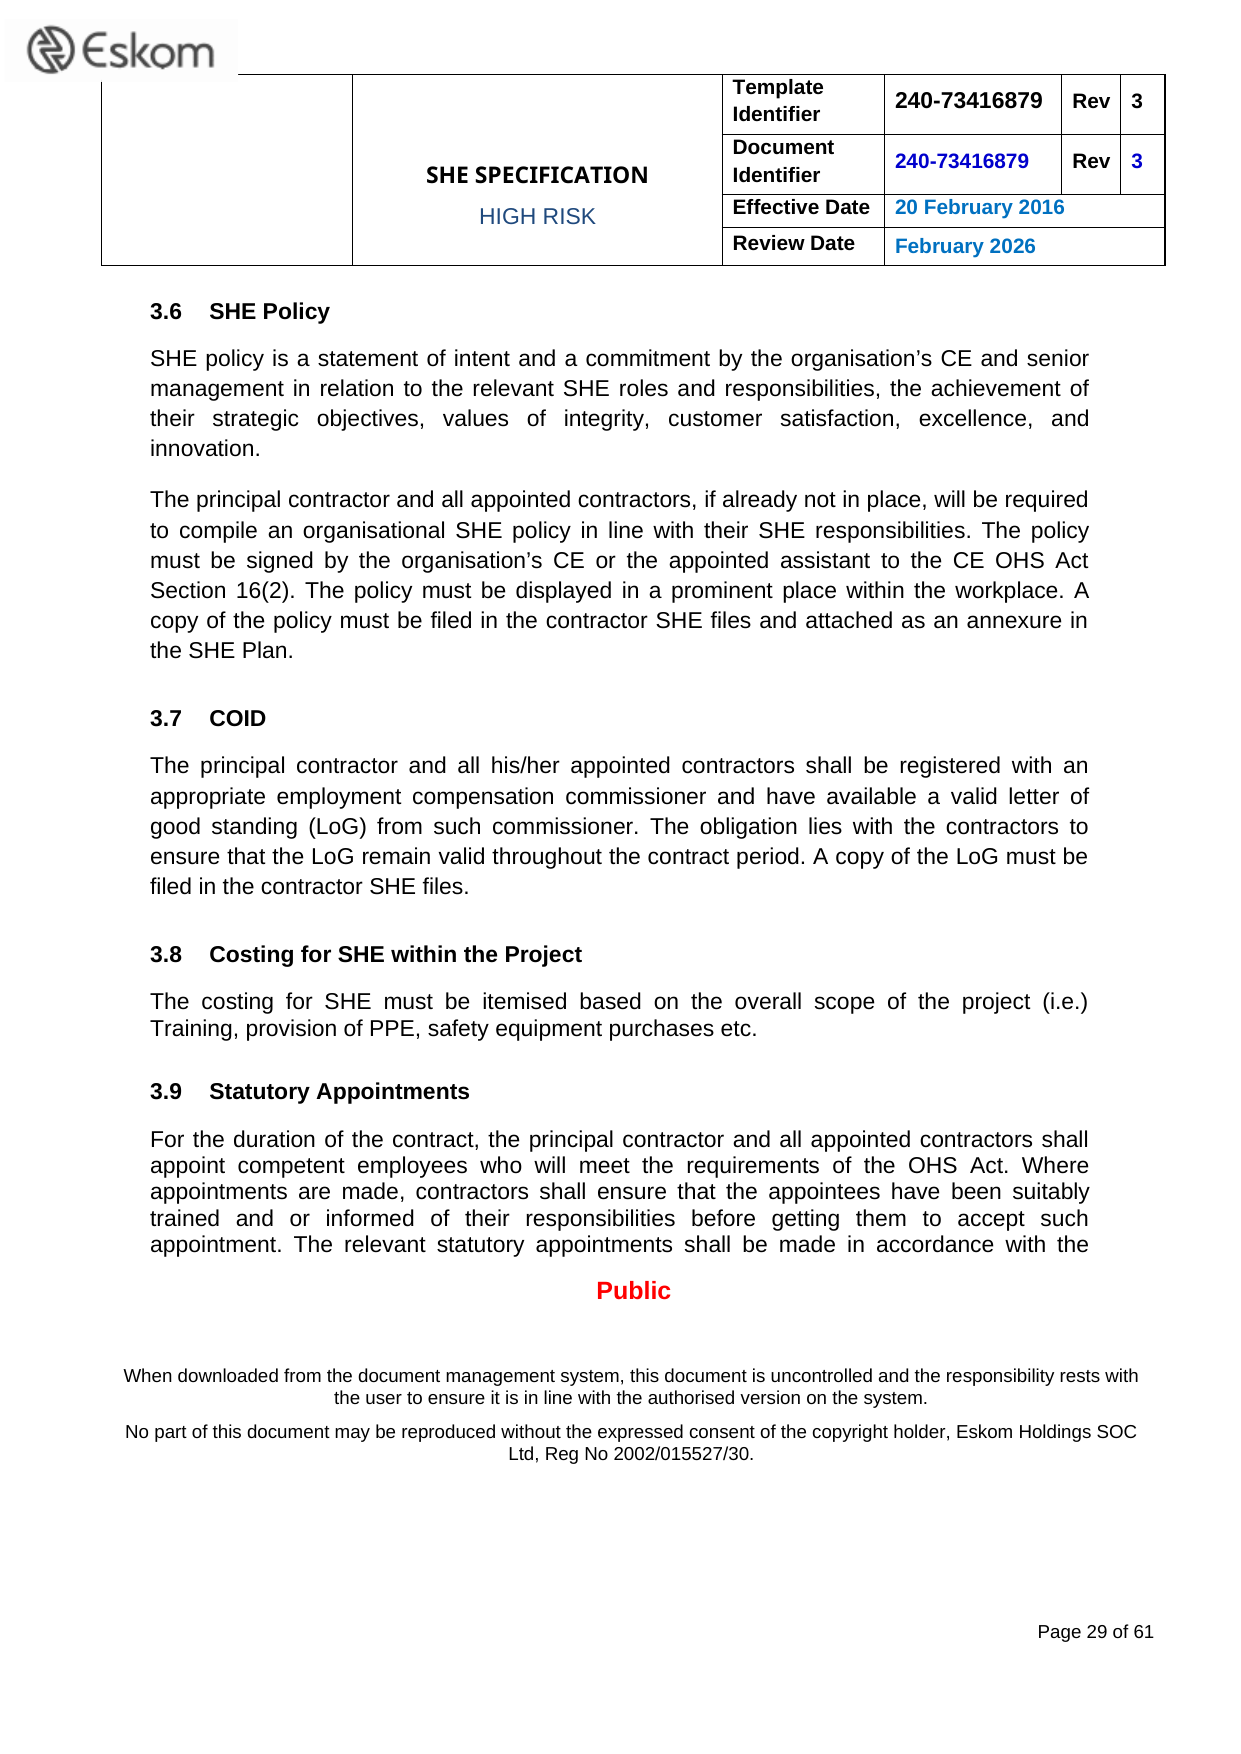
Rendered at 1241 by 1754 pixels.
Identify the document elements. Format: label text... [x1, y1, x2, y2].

subtitle SHE Policy [150, 298, 1090, 324]
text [150, 1126, 1090, 1257]
text SHE policy is a statement of intent and a commitment by the organisation’s CE and senior management in relation to the relevant SHE roles and responsibilities, the achievement of their strategic objectives, values of integrity, customer satisfaction, excellence, and innovation. [150, 345, 1090, 462]
subtitle Costing for SHE within the Project [150, 941, 1090, 967]
subtitle Statutory Appointments [150, 1078, 1090, 1105]
subtitle COID [150, 705, 1090, 732]
text The principal contractor and all appointed contractors, if already not in place, will be required to compile an organisational SHE policy in line with their SHE responsibilities. The policy must be signed by the organisation’s CE or the appointed assistant to the CE OHS Act Section 16(2). The policy must be displayed in a prominent place within the workplace. A copy of the policy must be filed in the contractor SHE files and attached as an annexure in the SHE Plan. [150, 486, 1090, 664]
text The costing for SHE must be itemised based on the overall scope of the project (i.e.) Training, provision of PPE, safety equipment purchases etc. [150, 988, 1090, 1041]
text The principal contractor and all his/her appointed contractors shall be registered with an appropriate employment compensation commissioner and have available a valid letter of good standing (LoG) from such commissioner. The obligation lies with the contractors to ensure that the LoG remain valid throughout the contract period. A copy of the LoG must be filed in the contractor SHE files. [150, 752, 1090, 899]
